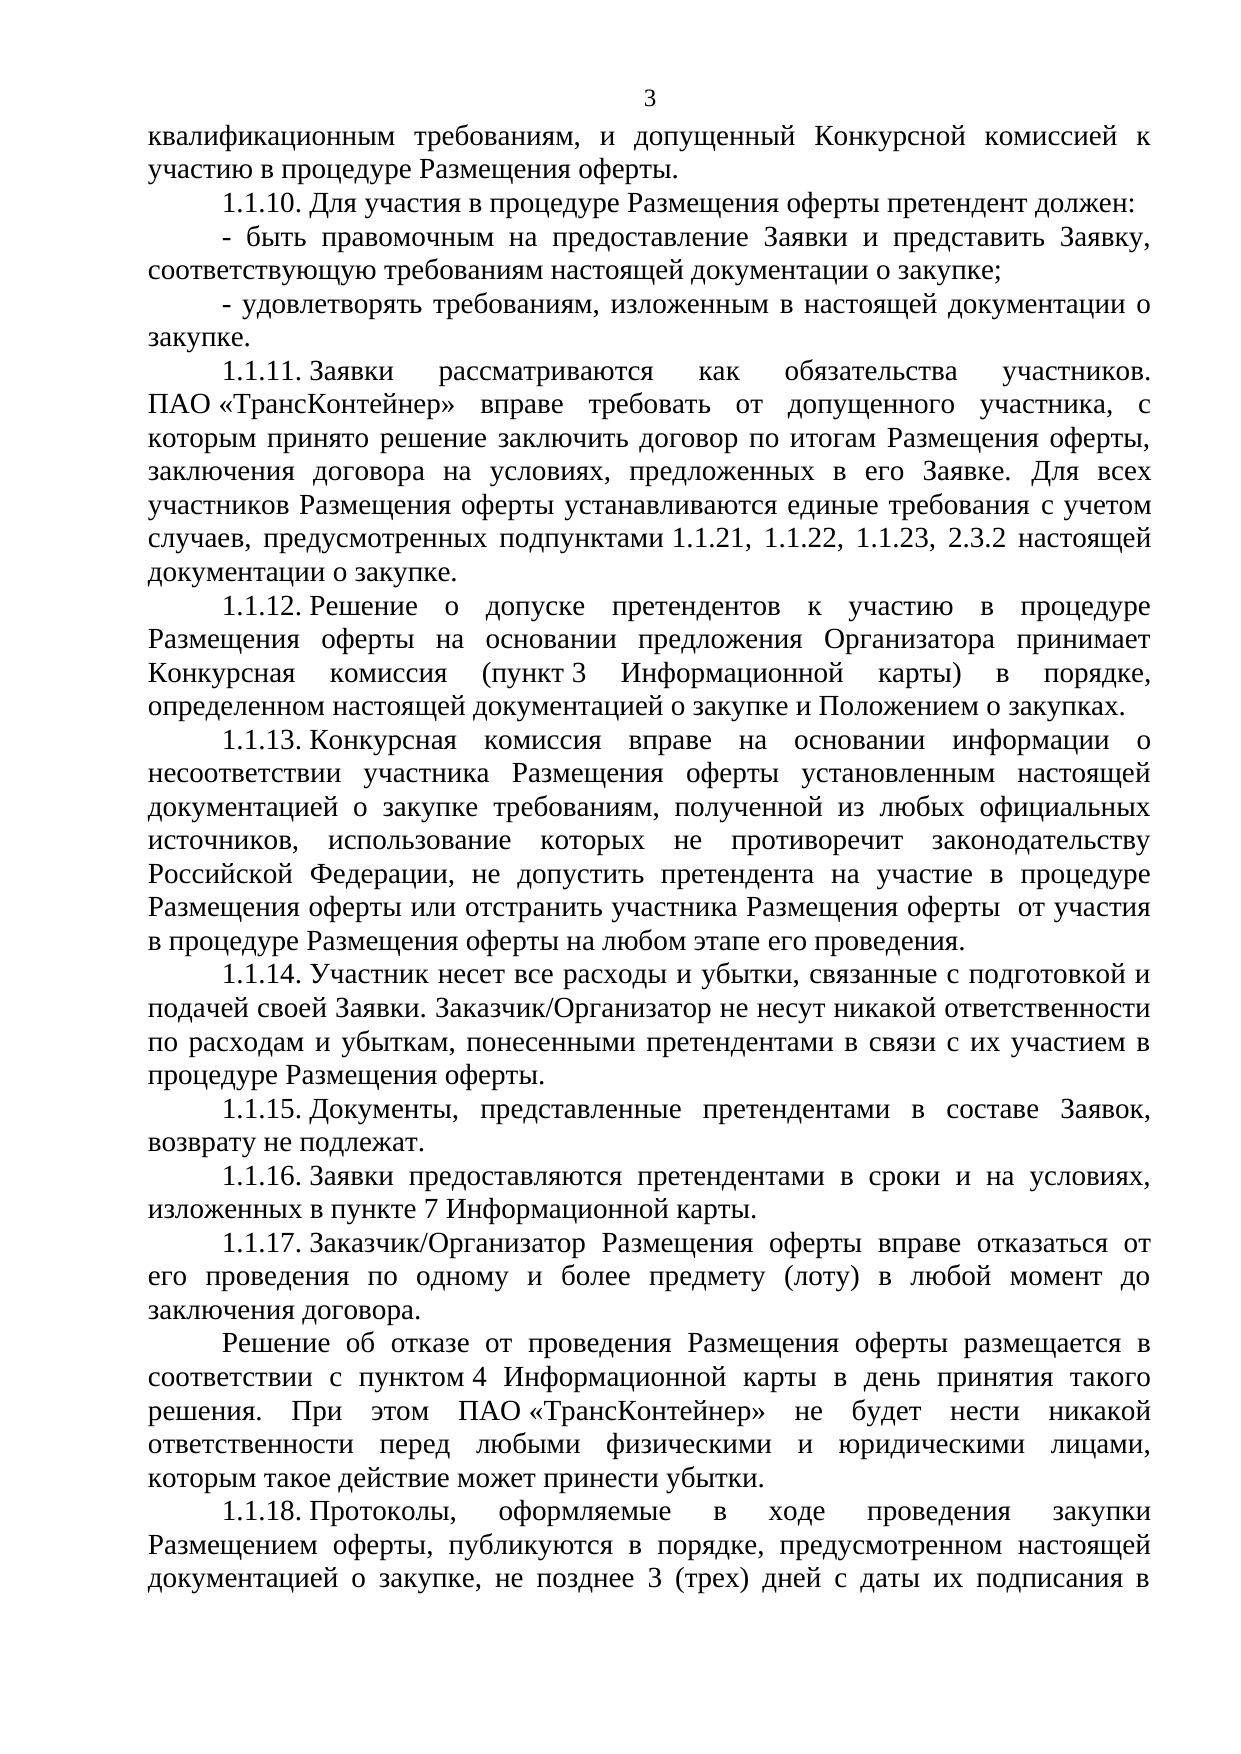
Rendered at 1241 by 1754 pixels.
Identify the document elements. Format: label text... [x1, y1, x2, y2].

list Конкурсная комиссия вправе на основании информации о несоответствии участника Размещения оферты установленным настоящей документацией о закупке требованиям, полученной из любых официальных источников, использование которых не противоречит законодательству Российской Федерации, не допустить претендента на участие в процедуре Размещения оферты или отстранить участника Размещения оферты от участия в процедуре Размещения оферты на любом этапе его проведения. [148, 722, 1152, 957]
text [148, 118, 1152, 185]
text - быть правомочным на предоставление Заявки и представить Заявку, соответствующую требованиям настоящей документации о закупке; [148, 219, 1152, 286]
list Решение о допуске претендентов к участию в процедуре Размещения оферты на основании предложения Организатора принимает Конкурсная комиссия (пункт 3 Информационной карты) в порядке, определенном настоящей документацией о закупке и Положением о закупках. [148, 588, 1152, 722]
text Решение об отказе от проведения Размещения оферты размещается в соответствии с пунктом 4 Информационной карты в день принятия такого решения. При этом ПАО «ТрансКонтейнер» не будет нести никакой ответственности перед любыми физическими и юридическими лицами, которым такое действие может принести убытки. [148, 1326, 1152, 1493]
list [148, 1493, 1152, 1594]
text - удовлетворять требованиям, изложенным в настоящей документации о закупке. [148, 286, 1152, 353]
list Участник несет все расходы и убытки, связанные с подготовкой и подачей своей Заявки. Заказчик/Организатор не несут никакой ответственности по расходам и убыткам, понесенными претендентами в связи с их участием в процедуре Размещения оферты. [148, 957, 1152, 1091]
list Документы, представленные претендентами в составе Заявок, возврату не подлежат. [148, 1091, 1152, 1158]
list Заявки рассматриваются как обязательства участников. ПАО «ТрансКонтейнер» вправе требовать от допущенного участника, с которым принято решение заключить договор по итогам Размещения оферты, заключения договора на условиях, предложенных в его Заявке. Для всех участников Размещения оферты устанавливаются единые требования с учетом случаев, предусмотренных подпунктами 1.1.21, 1.1.22, 1.1.23, 2.3.2 настоящей документации о закупке. [148, 353, 1152, 588]
list Заказчик/Организатор Размещения оферты вправе отказаться от его проведения по одному и более предмету (лоту) в любой момент до заключения договора. [148, 1225, 1152, 1326]
list Заявки предоставляются претендентами в сроки и на условиях, изложенных в пункте 7 Информационной карты. [148, 1158, 1152, 1225]
list Для участия в процедуре Размещения оферты претендент должен: [148, 185, 1152, 219]
